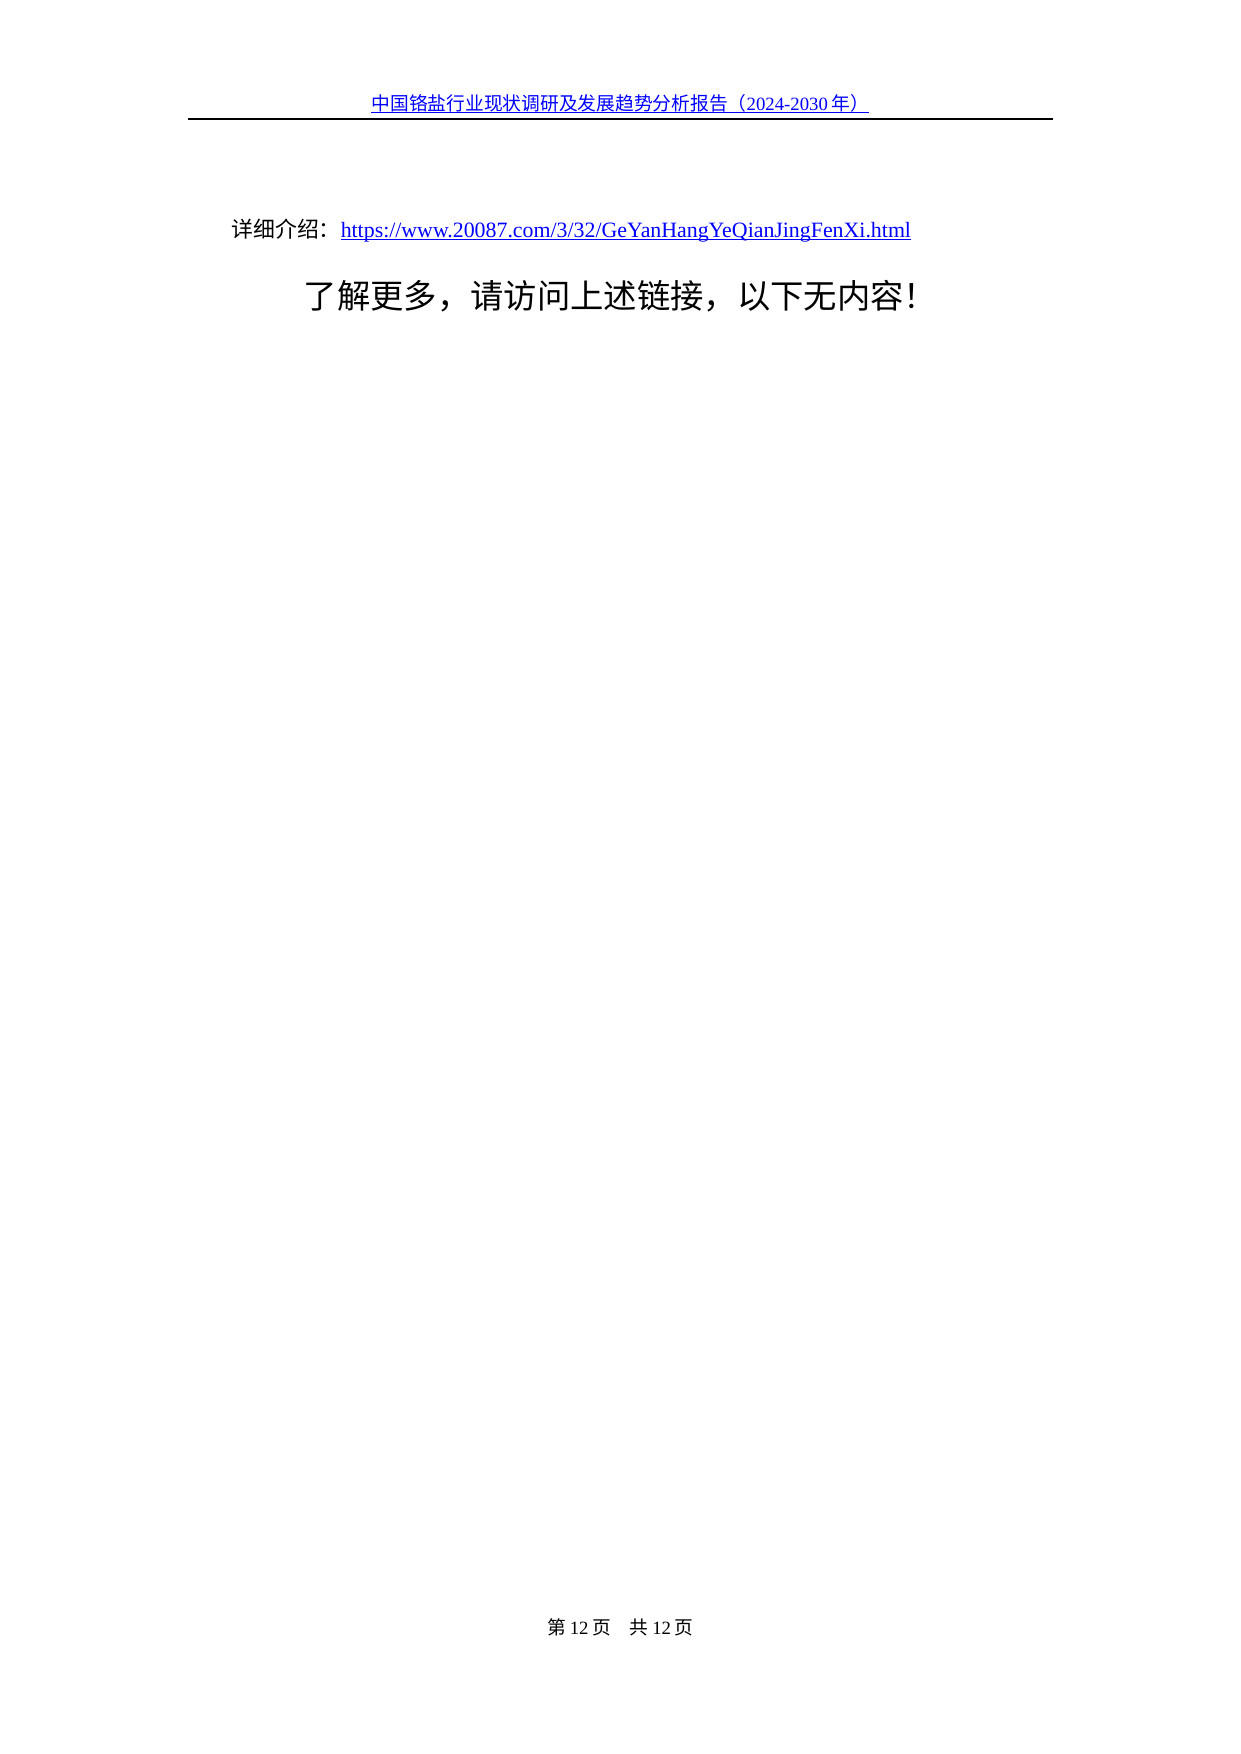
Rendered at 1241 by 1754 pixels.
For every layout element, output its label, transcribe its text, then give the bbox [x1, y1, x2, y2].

text 详细介绍：https://www.20087.com/3/32/GeYanHangYeQianJingFenXi.html [187, 212, 1053, 244]
title 了解更多，请访问上述链接，以下无内容！ [187, 262, 1053, 327]
